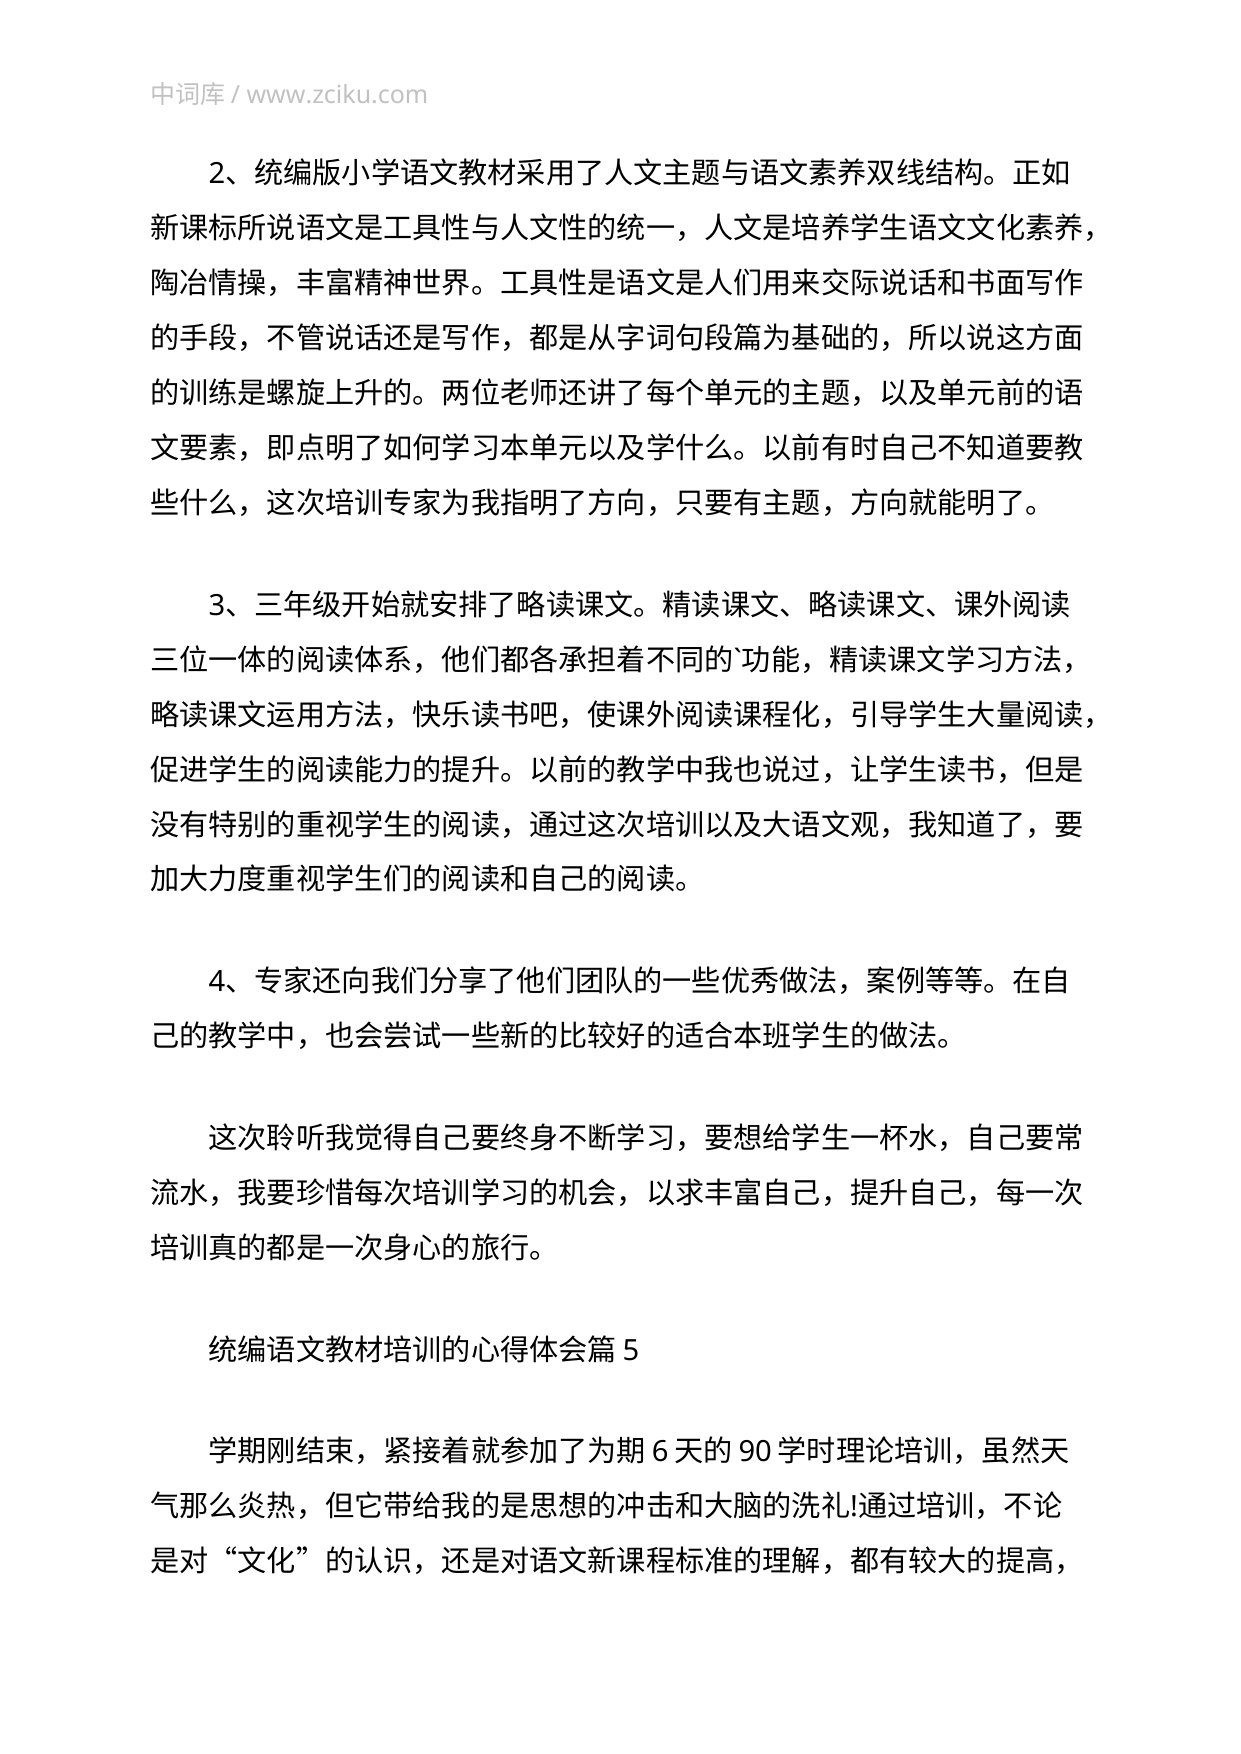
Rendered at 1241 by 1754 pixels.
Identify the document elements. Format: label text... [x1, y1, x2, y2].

text 3、三年级开始就安排了略读课文。精读课文、略读课文、课外阅读三位一体的阅读体系，他们都各承担着不同的`功能，精读课文学习方法，略读课文运用方法，快乐读书吧，使课外阅读课程化，引导学生大量阅读，促进学生的阅读能力的提升。以前的教学中我也说过，让学生读书，但是没有特别的重视学生的阅读，通过这次培训以及大语文观，我知道了，要加大力度重视学生们的阅读和自己的阅读。 [150, 581, 1090, 898]
text 统编语文教材培训的心得体会篇5 [150, 1326, 1090, 1368]
text 2、统编版小学语文教材采用了人文主题与语文素养双线结构。正如新课标所说语文是工具性与人文性的统一，人文是培养学生语文文化素养，陶冶情操，丰富精神世界。工具性是语文是人们用来交际说话和书面写作的手段，不管说话还是写作，都是从字词句段篇为基础的，所以说这方面的训练是螺旋上升的。两位老师还讲了每个单元的主题，以及单元前的语文要素，即点明了如何学习本单元以及学什么。以前有时自己不知道要教些什么，这次培训专家为我指明了方向，只要有主题，方向就能明了。 [150, 150, 1090, 522]
text 4、专家还向我们分享了他们团队的一些优秀做法，案例等等。在自己的教学中，也会尝试一些新的比较好的适合本班学生的做法。 [150, 958, 1090, 1055]
text 这次聆听我觉得自己要终身不断学习，要想给学生一杯水，自己要常流水，我要珍惜每次培训学习的机会，以求丰富自己，提升自己，每一次培训真的都是一次身心的旅行。 [150, 1114, 1090, 1267]
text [150, 1428, 1090, 1580]
